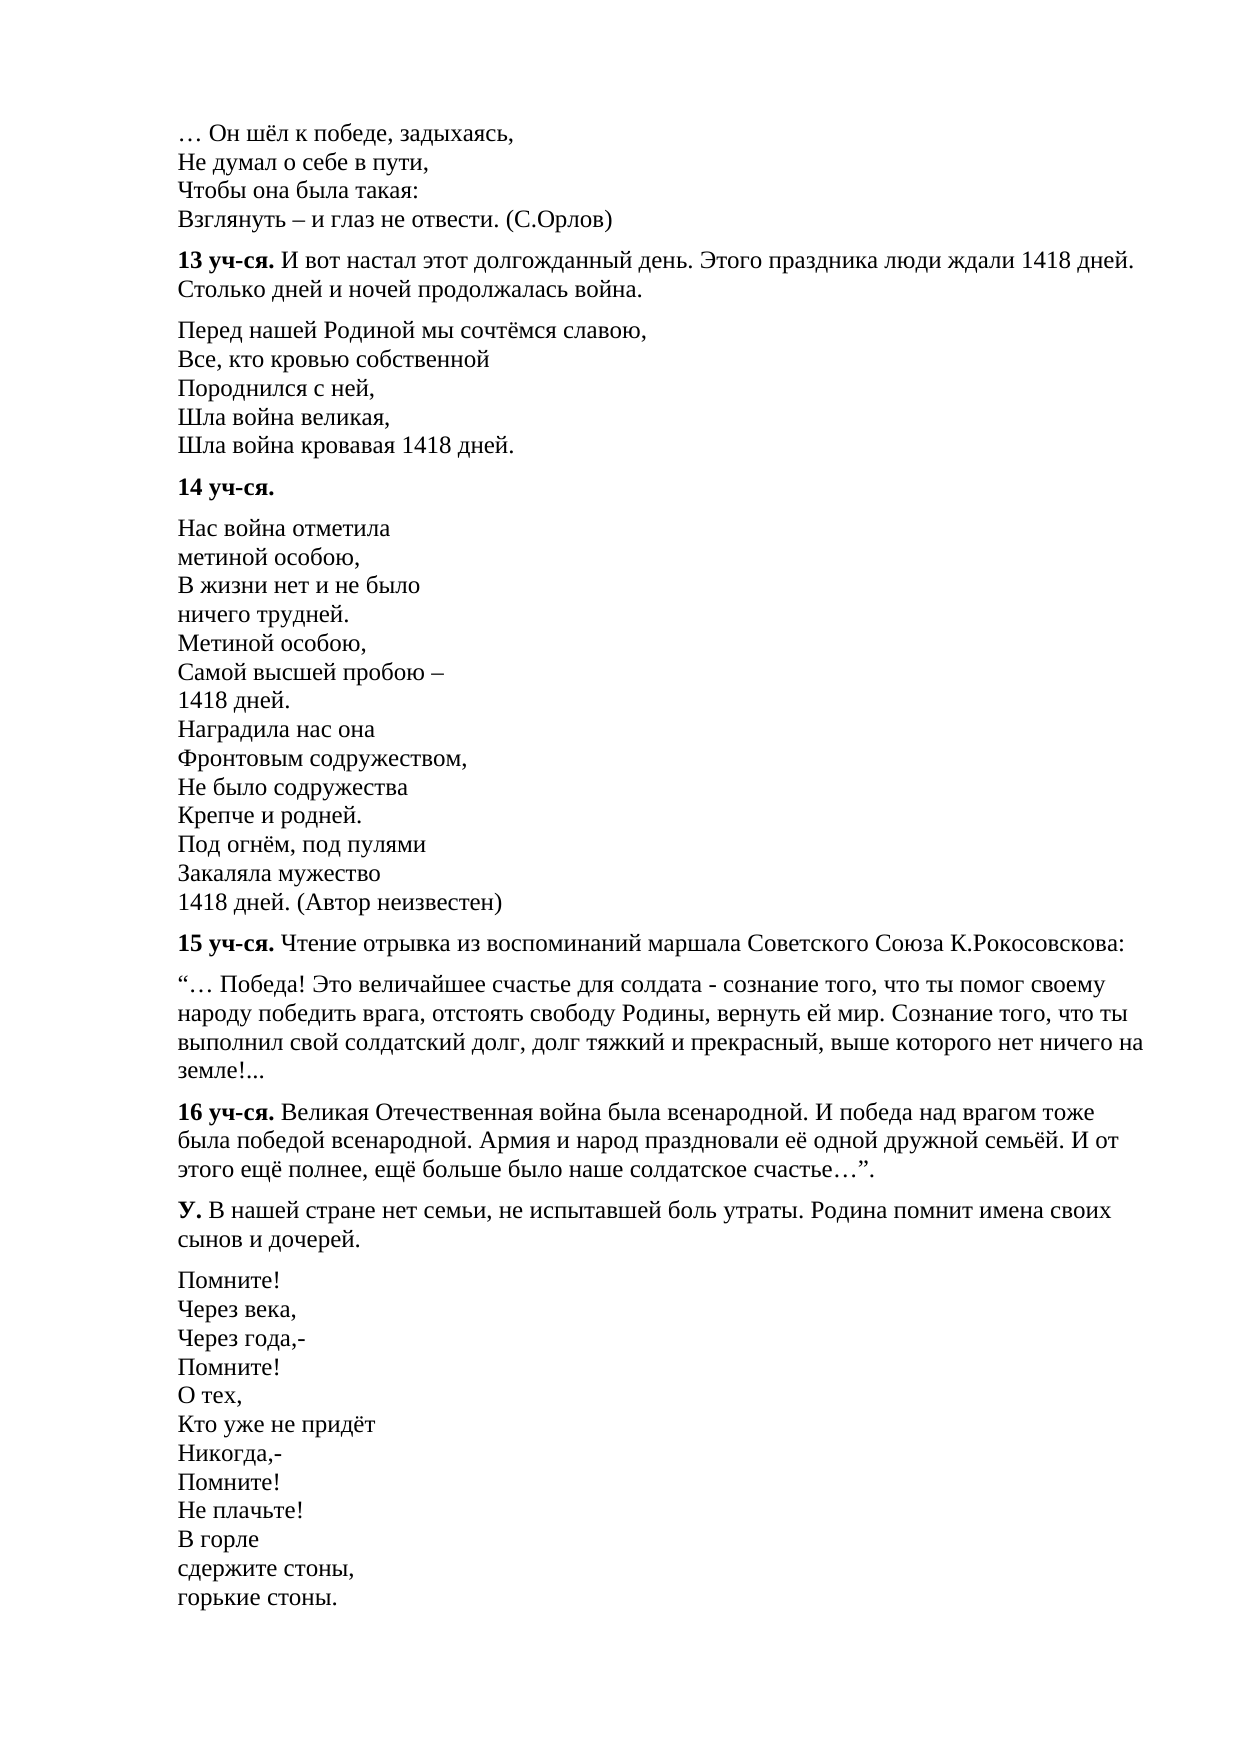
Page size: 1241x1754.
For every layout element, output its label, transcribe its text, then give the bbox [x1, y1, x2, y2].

text Перед нашей Родиной мы сочтёмся славою, Все, кто кровью собственной Породнился с ней, Шла война великая, Шла война кровавая 1418 дней. [177, 316, 1152, 459]
text 13 уч-ся. И вот настал этот долгожданный день. Этого праздника люди ждали 1418 дней. Столько дней и ночей продолжалась война. [177, 246, 1152, 303]
text … Он шёл к победе, задыхаясь, Не думал о себе в пути, Чтобы она была такая: Взглянуть – и глаз не отвести. (С.Орлов) [177, 118, 1152, 233]
text У. В нашей стране нет семьи, не испытавшей боль утраты. Родина помнит имена своих сынов и дочерей. [177, 1196, 1152, 1253]
text 14 уч-ся. [177, 472, 1152, 501]
text Нас война отметила метиной особою, В жизни нет и не было ничего трудней. Метиной особою, Самой высшей пробою – 1418 дней. Наградила нас она Фронтовым содружеством, Не было содружества Крепче и родней. Под огнём, под пулями Закаляла мужество 1418 дней. (Автор неизвестен) [177, 513, 1152, 916]
text “… Победа! Это величайшее счастье для солдата - сознание того, что ты помог своему народу победить врага, отстоять свободу Родины, вернуть ей мир. Сознание того, что ты выполнил свой солдатский долг, долг тяжкий и прекрасный, выше которого нет ничего на земле!... [177, 969, 1152, 1084]
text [177, 1266, 1152, 1611]
text 16 уч-ся. Великая Отечественная война была всенародной. И победа над врагом тоже была победой всенародной. Армия и народ праздновали её одной дружной семьёй. И от этого ещё полнее, ещё больше было наше солдатское счастье…”. [177, 1097, 1152, 1183]
text 15 уч-ся. Чтение отрывка из воспоминаний маршала Советского Союза К.Рокосовскова: [177, 928, 1152, 957]
